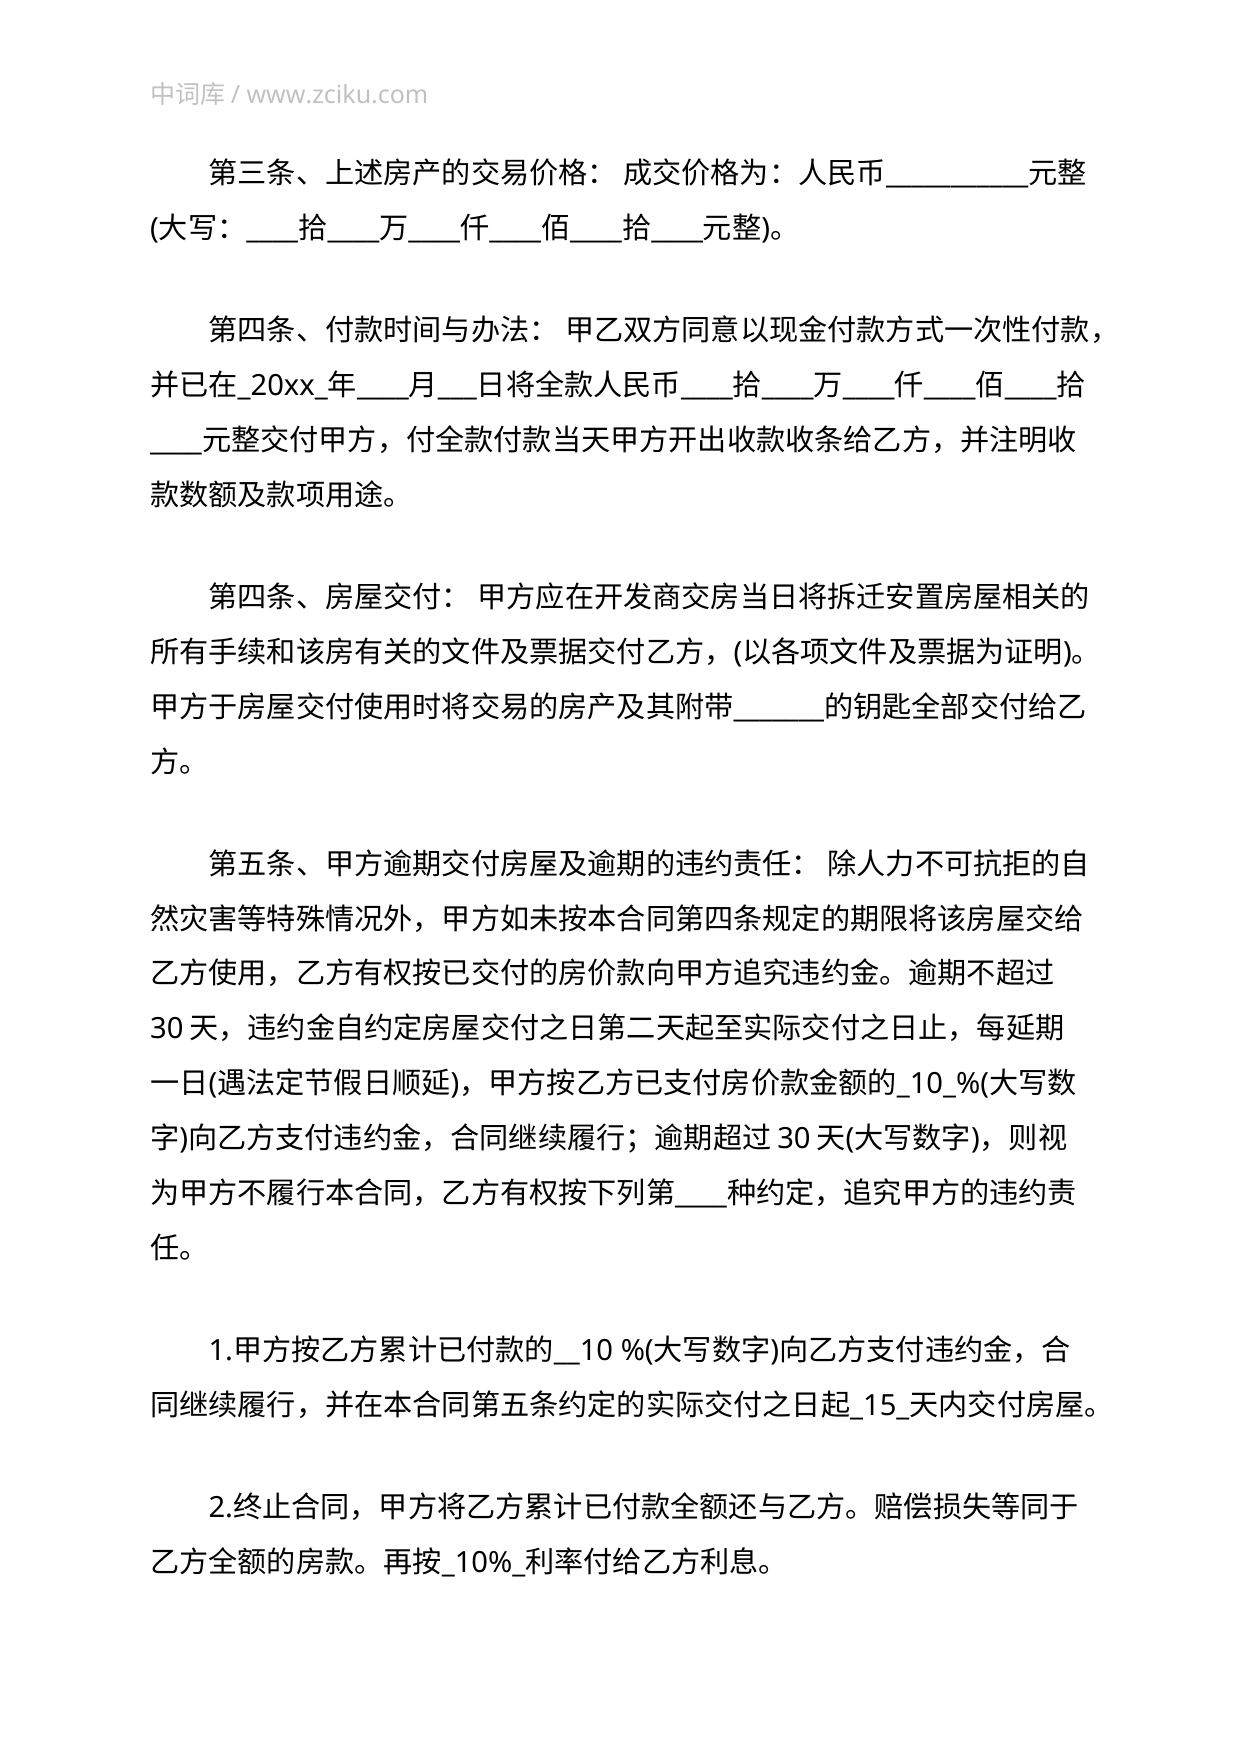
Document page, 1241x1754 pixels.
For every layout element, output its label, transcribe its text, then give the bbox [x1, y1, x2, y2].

text 1.甲方按乙方累计已付款的__10 %(大写数字)向乙方支付违约金，合同继续履行，并在本合同第五条约定的实际交付之日起_15_天内交付房屋。 [150, 1327, 1090, 1424]
text 第三条、上述房产的交易价格： 成交价格为：人民币___________元整(大写：____拾____万____仟____佰____拾____元整)。 [150, 150, 1090, 247]
text 第四条、付款时间与办法： 甲乙双方同意以现金付款方式一次性付款，并已在_20xx_年____月___日将全款人民币____拾____万____仟____佰____拾____元整交付甲方，付全款付款当天甲方开出收款收条给乙方，并注明收款数额及款项用途。 [150, 307, 1090, 514]
text 2.终止合同，甲方将乙方累计已付款全额还与乙方。赔偿损失等同于乙方全额的房款。再按_10%_利率付给乙方利息。 [150, 1484, 1090, 1581]
text 第四条、房屋交付： 甲方应在开发商交房当日将拆迁安置房屋相关的所有手续和该房有关的文件及票据交付乙方，(以各项文件及票据为证明)。甲方于房屋交付使用时将交易的房产及其附带_______的钥匙全部交付给乙方。 [150, 574, 1090, 781]
text 第五条、甲方逾期交付房屋及逾期的违约责任： 除人力不可抗拒的自然灾害等特殊情况外，甲方如未按本合同第四条规定的期限将该房屋交给乙方使用，乙方有权按已交付的房价款向甲方追究违约金。逾期不超过30天，违约金自约定房屋交付之日第二天起至实际交付之日止，每延期一日(遇法定节假日顺延)，甲方按乙方已支付房价款金额的_10_%(大写数字)向乙方支付违约金，合同继续履行；逾期超过30天(大写数字)，则视为甲方不履行本合同，乙方有权按下列第____种约定，追究甲方的违约责任。 [150, 840, 1090, 1267]
